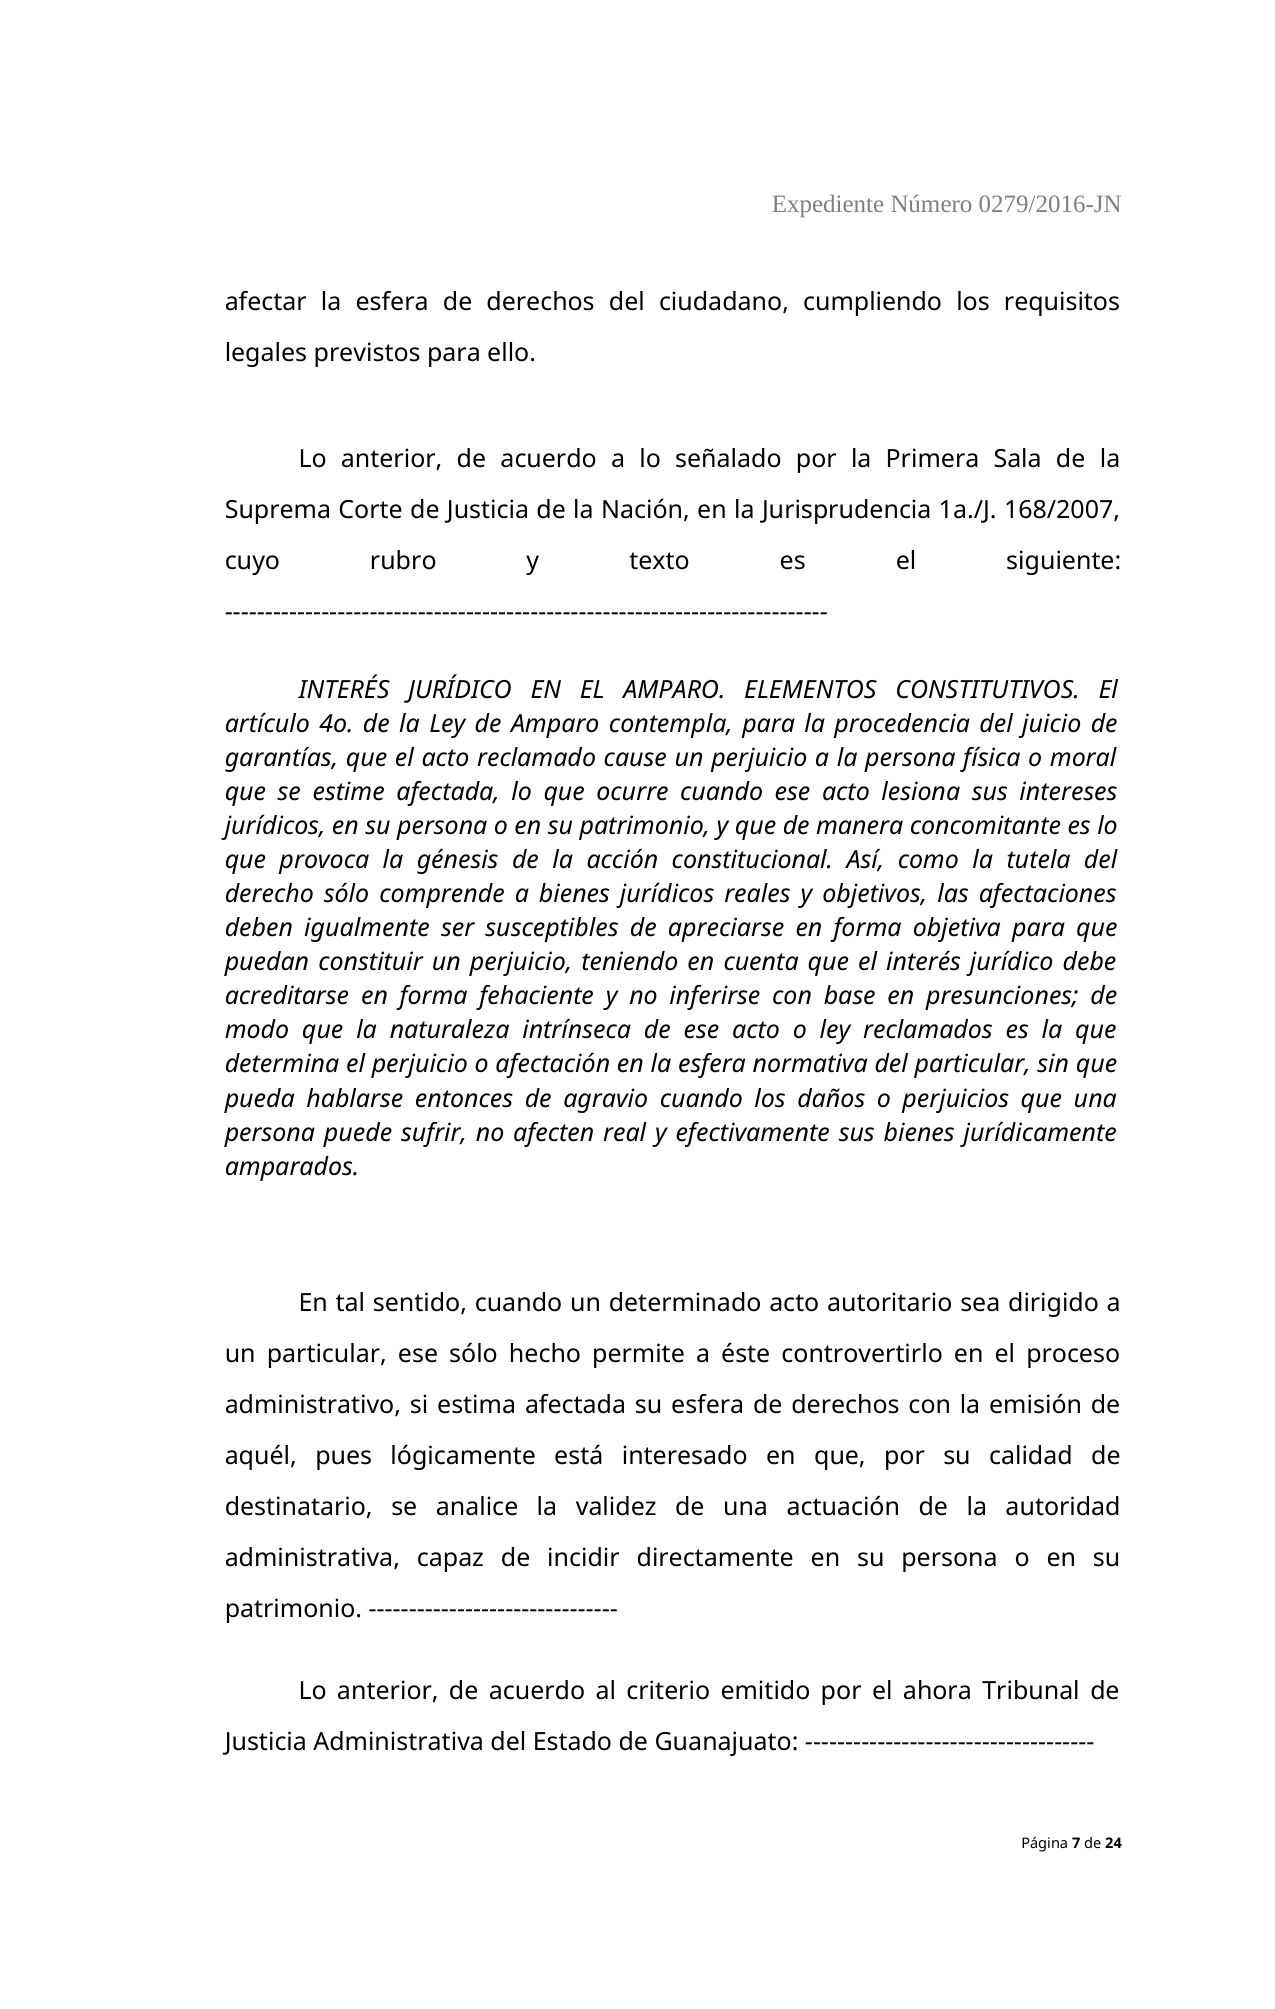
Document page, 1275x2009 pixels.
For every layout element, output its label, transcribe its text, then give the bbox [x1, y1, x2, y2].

text En tal sentido, cuando un determinado acto autoritario sea dirigido a un particular, ese sólo hecho permite a éste controvertirlo en el proceso administrativo, si estima afectada su esfera de derechos con la emisión de aquél, pues lógicamente está interesado en que, por su calidad de destinatario, se analice la validez de una actuación de la autoridad administrativa, capaz de incidir directamente en su persona o en su patrimonio. ------------------------------- [224, 1284, 1121, 1625]
text INTERÉS JURÍDICO EN EL AMPARO. ELEMENTOS CONSTITUTIVOS. El artículo 4o. de la Ley de Amparo contempla, para la procedencia del juicio de garantías, que el acto reclamado cause un perjuicio a la persona física o moral que se estime afectada, lo que ocurre cuando ese acto lesiona sus intereses jurídicos, en su persona o en su patrimonio, y que de manera concomitante es lo que provoca la génesis de la acción constitucional. Así, como la tutela del derecho sólo comprende a bienes jurídicos reales y objetivos, las afectaciones deben igualmente ser susceptibles de apreciarse en forma objetiva para que puedan constituir un perjuicio, teniendo en cuenta que el interés jurídico debe acreditarse en forma fehaciente y no inferirse con base en presunciones; de modo que la naturaleza intrínseca de ese acto o ley reclamados es la que determina el perjuicio o afectación en la esfera normativa del particular, sin que pueda hablarse entonces de agravio cuando los daños o perjuicios que una persona puede sufrir, no afecten real y efectivamente sus bienes jurídicamente amparados. [224, 671, 1121, 1182]
text Lo anterior, de acuerdo a lo señalado por la Primera Sala de la Suprema Corte de Justicia de la Nación, en la Jurisprudencia 1a./J. 168/2007, cuyo rubro y texto es el siguiente: --------------------------------------------------------------------------- [224, 441, 1121, 628]
text Lo anterior, de acuerdo al criterio emitido por el ahora Tribunal de Justicia Administrativa del Estado de Guanajuato: ------------------------------------ [224, 1673, 1121, 1758]
